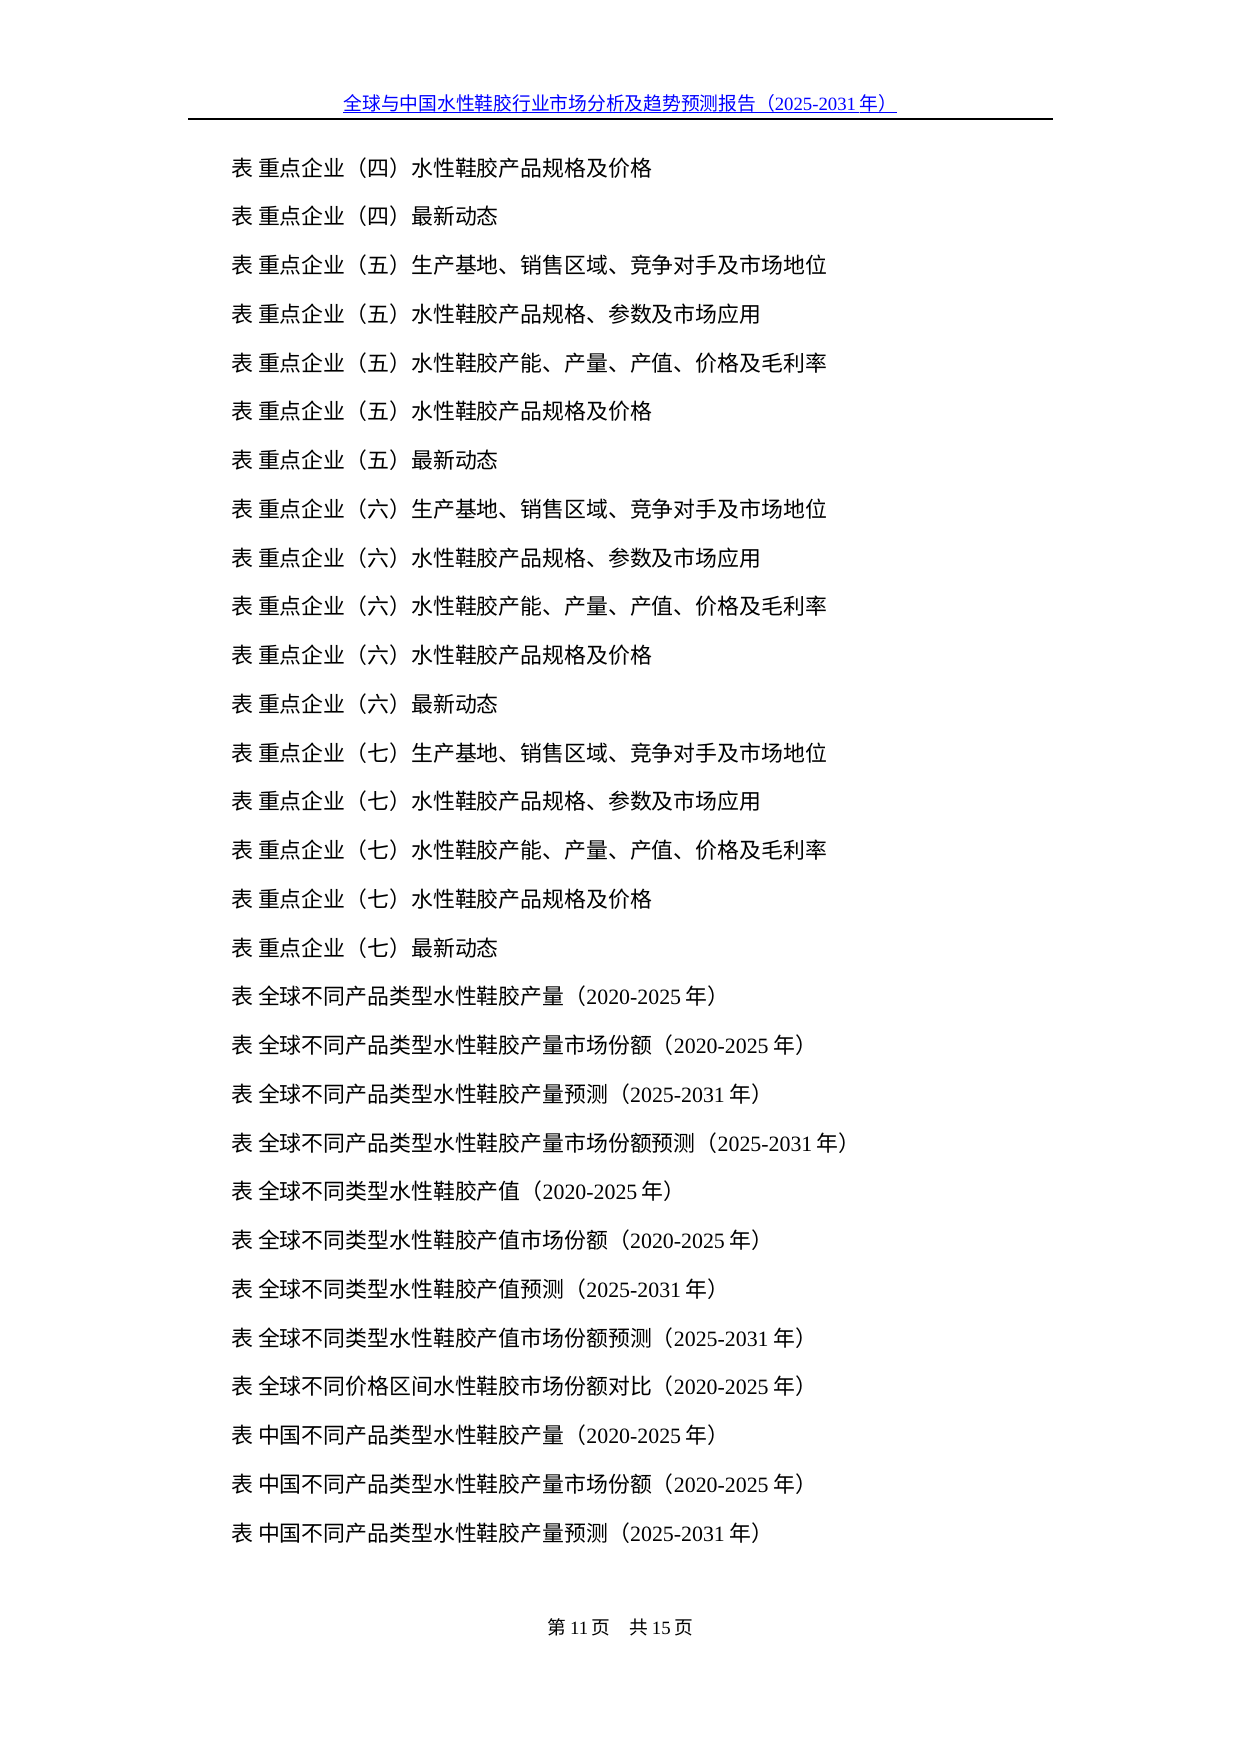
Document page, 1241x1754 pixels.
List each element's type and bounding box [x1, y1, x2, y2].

text [187, 150, 1053, 1548]
